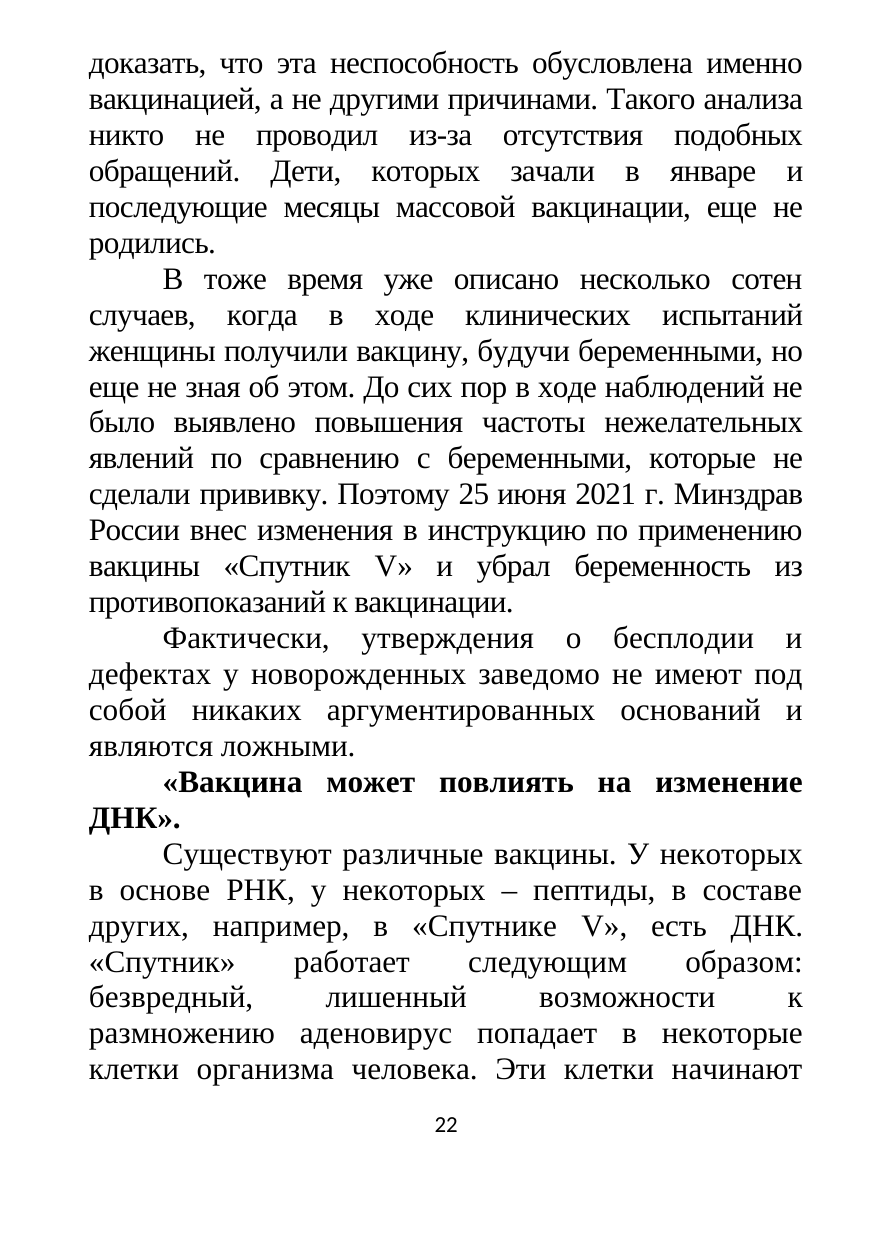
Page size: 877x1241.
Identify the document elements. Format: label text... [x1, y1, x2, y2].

text В тоже время уже описано несколько сотен случаев, когда в ходе клинических испытаний женщины получили вакцину, будучи беременными, но еще не зная об этом. До сих пор в ходе наблюдений не было выявлено повышения частоты нежелательных явлений по сравнению с беременными, которые не сделали прививку. Поэтому 25 июня 2021 г. Минздрав России внес изменения в инструкцию по применению вакцины «Спутник V» и убрал беременность из противопоказаний к вакцинации. [89, 260, 803, 619]
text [89, 44, 803, 260]
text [89, 835, 803, 1087]
text Фактически, утверждения о бесплодии и дефектах у новорожденных заведомо не имеют под собой никаких аргументированных оснований и являются ложными. [89, 619, 803, 763]
text «Вакцина может повлиять на изменение ДНК». [89, 763, 803, 835]
